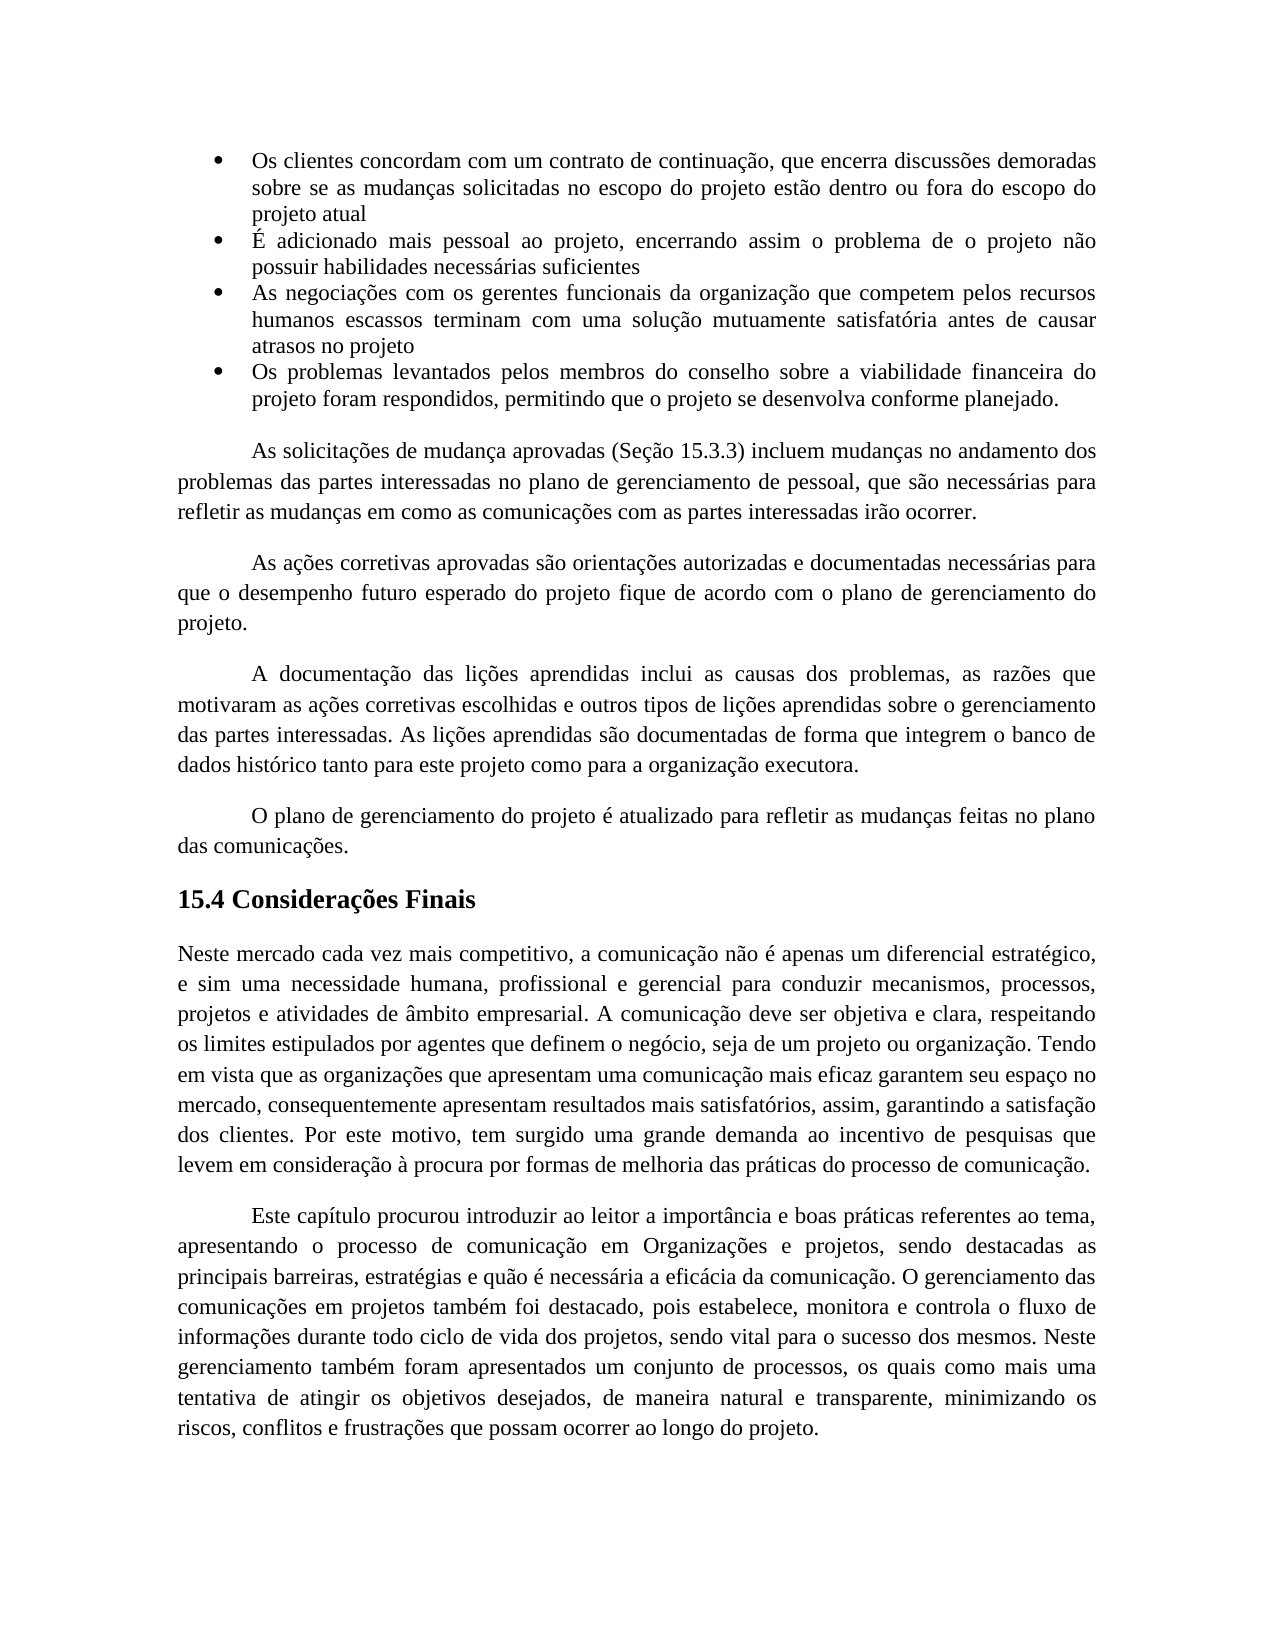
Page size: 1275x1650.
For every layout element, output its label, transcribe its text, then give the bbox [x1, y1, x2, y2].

text Neste mercado cada vez mais competitivo, a comunicação não é apenas um diferencial estratégico, e sim uma necessidade humana, profissional e gerencial para conduzir mecanismos, processos, projetos e atividades de âmbito empresarial. A comunicação deve ser objetiva e clara, respeitando os limites estipulados por agentes que definem o negócio, seja de um projeto ou organização. Tendo em vista que as organizações que apresentam uma comunicação mais eficaz garantem seu espaço no mercado, consequentemente apresentam resultados mais satisfatórios, assim, garantindo a satisfação dos clientes. Por este motivo, tem surgido uma grande demanda ao incentivo de pesquisas que levem em consideração à procura por formas de melhoria das práticas do processo de comunicação. [177, 940, 1098, 1178]
list As negociações com os gerentes funcionais da organização que competem pelos recursos humanos escassos terminam com uma solução mutuamente satisfatória antes de causar atrasos no projeto [214, 279, 1098, 358]
list É adicionado mais pessoal ao projeto, encerrando assim o problema de o projeto não possuir habilidades necessárias suficientes [214, 227, 1098, 279]
text A documentação das lições aprendidas inclui as causas dos problemas, as razões que motivaram as ações corretivas escolhidas e outros tipos de lições aprendidas sobre o gerenciamento das partes interessadas. As lições aprendidas são documentadas de forma que integrem o banco de dados histórico tanto para este projeto como para a organização executora. [177, 660, 1098, 777]
list Os problemas levantados pelos membros do conselho sobre a viabilidade financeira do projeto foram respondidos, permitindo que o projeto se desenvolva conforme planejado. [214, 358, 1098, 411]
text As solicitações de mudança aprovadas (Seção 15.3.3) incluem mudanças no andamento dos problemas das partes interessadas no plano de gerenciamento de pessoal, que são necessárias para refletir as mudanças em como as comunicações com as partes interessadas irão ocorrer. [177, 437, 1098, 524]
text O plano de gerenciamento do projeto é atualizado para refletir as mudanças feitas no plano das comunicações. [177, 802, 1098, 859]
text Este capítulo procurou introduzir ao leitor a importância e boas práticas referentes ao tema, apresentando o processo de comunicação em Organizações e projetos, sendo destacadas as principais barreiras, estratégias e quão é necessária a eficácia da comunicação. O gerenciamento das comunicações em projetos também foi destacado, pois estabelece, monitora e controla o fluxo de informações durante todo ciclo de vida dos projetos, sendo vital para o sucesso dos mesmos. Neste gerenciamento também foram apresentados um conjunto de processos, os quais como mais uma tentativa de atingir os objetivos desejados, de maneira natural e transparente, minimizando os riscos, conflitos e frustrações que possam ocorrer ao longo do projeto. [177, 1202, 1098, 1440]
list 15.4 Considerações Finais [177, 883, 1098, 914]
text As ações corretivas aprovadas são orientações autorizadas e documentadas necessárias para que o desempenho futuro esperado do projeto fique de acordo com o plano de gerenciamento do projeto. [177, 549, 1098, 636]
list Os clientes concordam com um contrato de continuação, que encerra discussões demoradas sobre se as mudanças solicitadas no escopo do projeto estão dentro ou fora do escopo do projeto atual [214, 148, 1098, 227]
